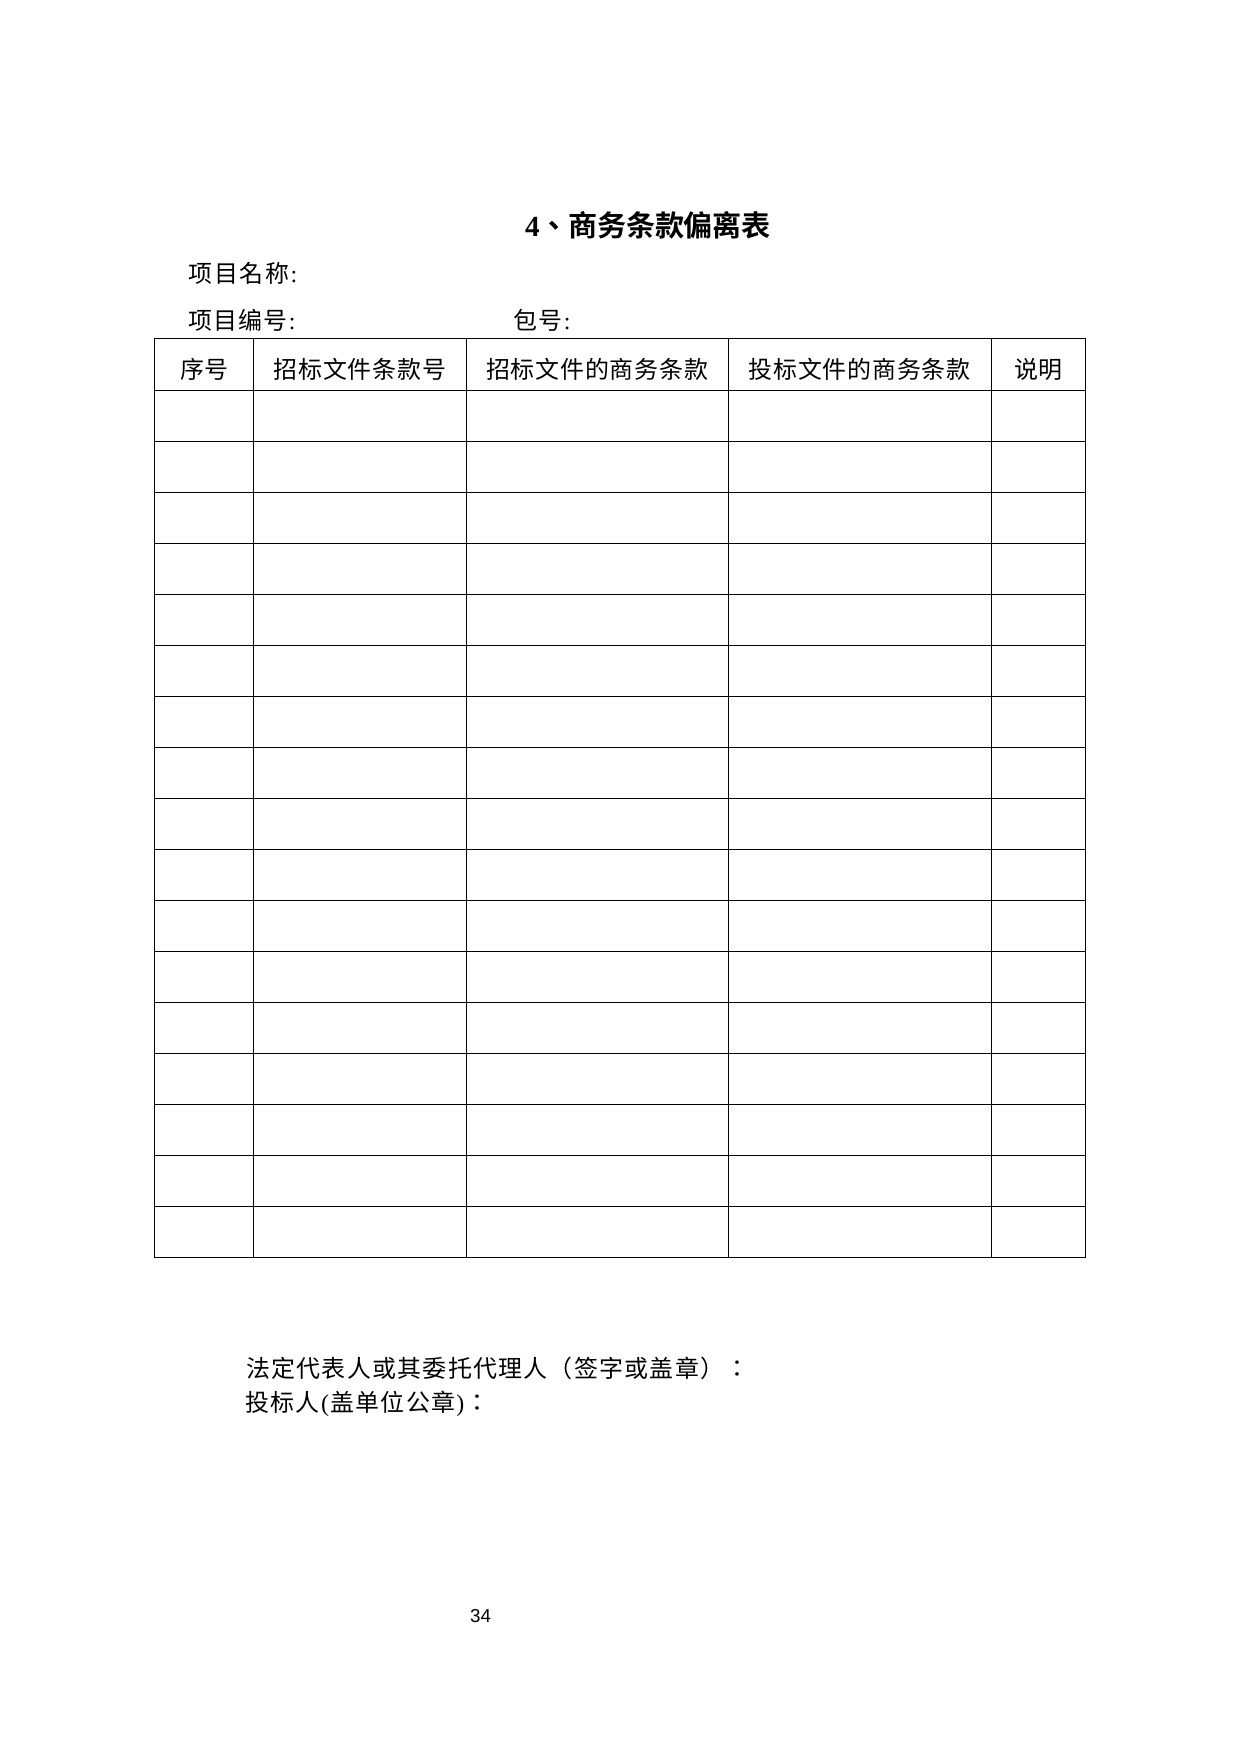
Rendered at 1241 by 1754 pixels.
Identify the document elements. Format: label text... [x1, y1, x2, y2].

text 项目名称: [189, 258, 1086, 289]
table_cell [729, 1156, 991, 1206]
table_cell [254, 1105, 466, 1155]
table_cell [254, 1207, 466, 1257]
table_cell [992, 1054, 1085, 1104]
table_cell [155, 391, 253, 441]
table_cell [992, 442, 1085, 492]
table_cell [729, 442, 991, 492]
table_cell [729, 697, 991, 747]
table_cell [155, 493, 253, 543]
table_cell [729, 595, 991, 644]
table_cell [467, 1003, 728, 1053]
table_cell [467, 391, 728, 441]
table_header 招标文件条款号 [254, 339, 466, 389]
table_cell [254, 595, 466, 644]
text 项目编号: 包号: [189, 305, 1086, 336]
table_cell [155, 697, 253, 747]
table_cell [254, 442, 466, 492]
table_cell [467, 1156, 728, 1206]
table_cell [254, 697, 466, 747]
table_cell [992, 850, 1085, 900]
table_header 说明 [992, 339, 1085, 389]
table_cell [155, 646, 253, 696]
table_cell [992, 901, 1085, 951]
table_header 投标文件的商务条款 [729, 339, 991, 389]
table_cell [155, 1054, 253, 1104]
table_cell [254, 901, 466, 951]
table_cell [155, 1207, 253, 1257]
table_cell [254, 1003, 466, 1053]
table_cell [155, 1003, 253, 1053]
table_header 序号 [155, 339, 253, 389]
text 4、商务条款偏离表 [525, 207, 1086, 243]
table_cell [467, 799, 728, 849]
table_cell [992, 799, 1085, 849]
text 投标人(盖单位公章)： [245, 1386, 1086, 1417]
table_cell [467, 1207, 728, 1257]
table_cell [992, 952, 1085, 1002]
table_cell [467, 646, 728, 696]
table_cell [992, 1105, 1085, 1155]
table_cell [992, 1003, 1085, 1053]
table_cell [254, 850, 466, 900]
table_cell [467, 493, 728, 543]
table_cell [729, 1054, 991, 1104]
table_cell [729, 1105, 991, 1155]
table_cell [992, 391, 1085, 441]
table_cell [254, 646, 466, 696]
table_cell [467, 952, 728, 1002]
table_cell [729, 748, 991, 798]
table_cell [254, 799, 466, 849]
table_cell [729, 1003, 991, 1053]
table_cell [467, 1105, 728, 1155]
table_cell [992, 595, 1085, 644]
table_cell [729, 493, 991, 543]
table_cell [155, 850, 253, 900]
table_cell [729, 646, 991, 696]
table_cell [254, 391, 466, 441]
table_cell [155, 748, 253, 798]
table_cell [254, 748, 466, 798]
table_cell [992, 493, 1085, 543]
table_cell [155, 442, 253, 492]
table_cell [254, 952, 466, 1002]
table_cell [992, 646, 1085, 696]
table_cell [254, 1156, 466, 1206]
table_cell [729, 391, 991, 441]
table_cell [254, 1054, 466, 1104]
table_cell [467, 748, 728, 798]
table_cell [467, 850, 728, 900]
table_cell [992, 1156, 1085, 1206]
table_cell [729, 952, 991, 1002]
table_cell [155, 1156, 253, 1206]
table_cell [992, 697, 1085, 747]
table_cell [467, 1054, 728, 1104]
table_cell [254, 544, 466, 594]
table_cell [467, 595, 728, 644]
text 法定代表人或其委托代理人（签字或盖章）： [246, 1352, 1086, 1384]
table_cell [729, 901, 991, 951]
table_cell [155, 595, 253, 644]
table_cell [729, 544, 991, 594]
table_cell [155, 901, 253, 951]
table_cell [155, 799, 253, 849]
table_cell [155, 544, 253, 594]
table_cell [254, 493, 466, 543]
table_cell [992, 544, 1085, 594]
table_cell [729, 799, 991, 849]
table_cell [155, 1105, 253, 1155]
table_cell [729, 850, 991, 900]
table_header 招标文件的商务条款 [467, 339, 728, 389]
table_cell [467, 697, 728, 747]
table_cell [992, 1207, 1085, 1257]
table_cell [467, 901, 728, 951]
table_cell [729, 1207, 991, 1257]
table_cell [467, 442, 728, 492]
table_cell [992, 748, 1085, 798]
table_cell [467, 544, 728, 594]
table_cell [155, 952, 253, 1002]
